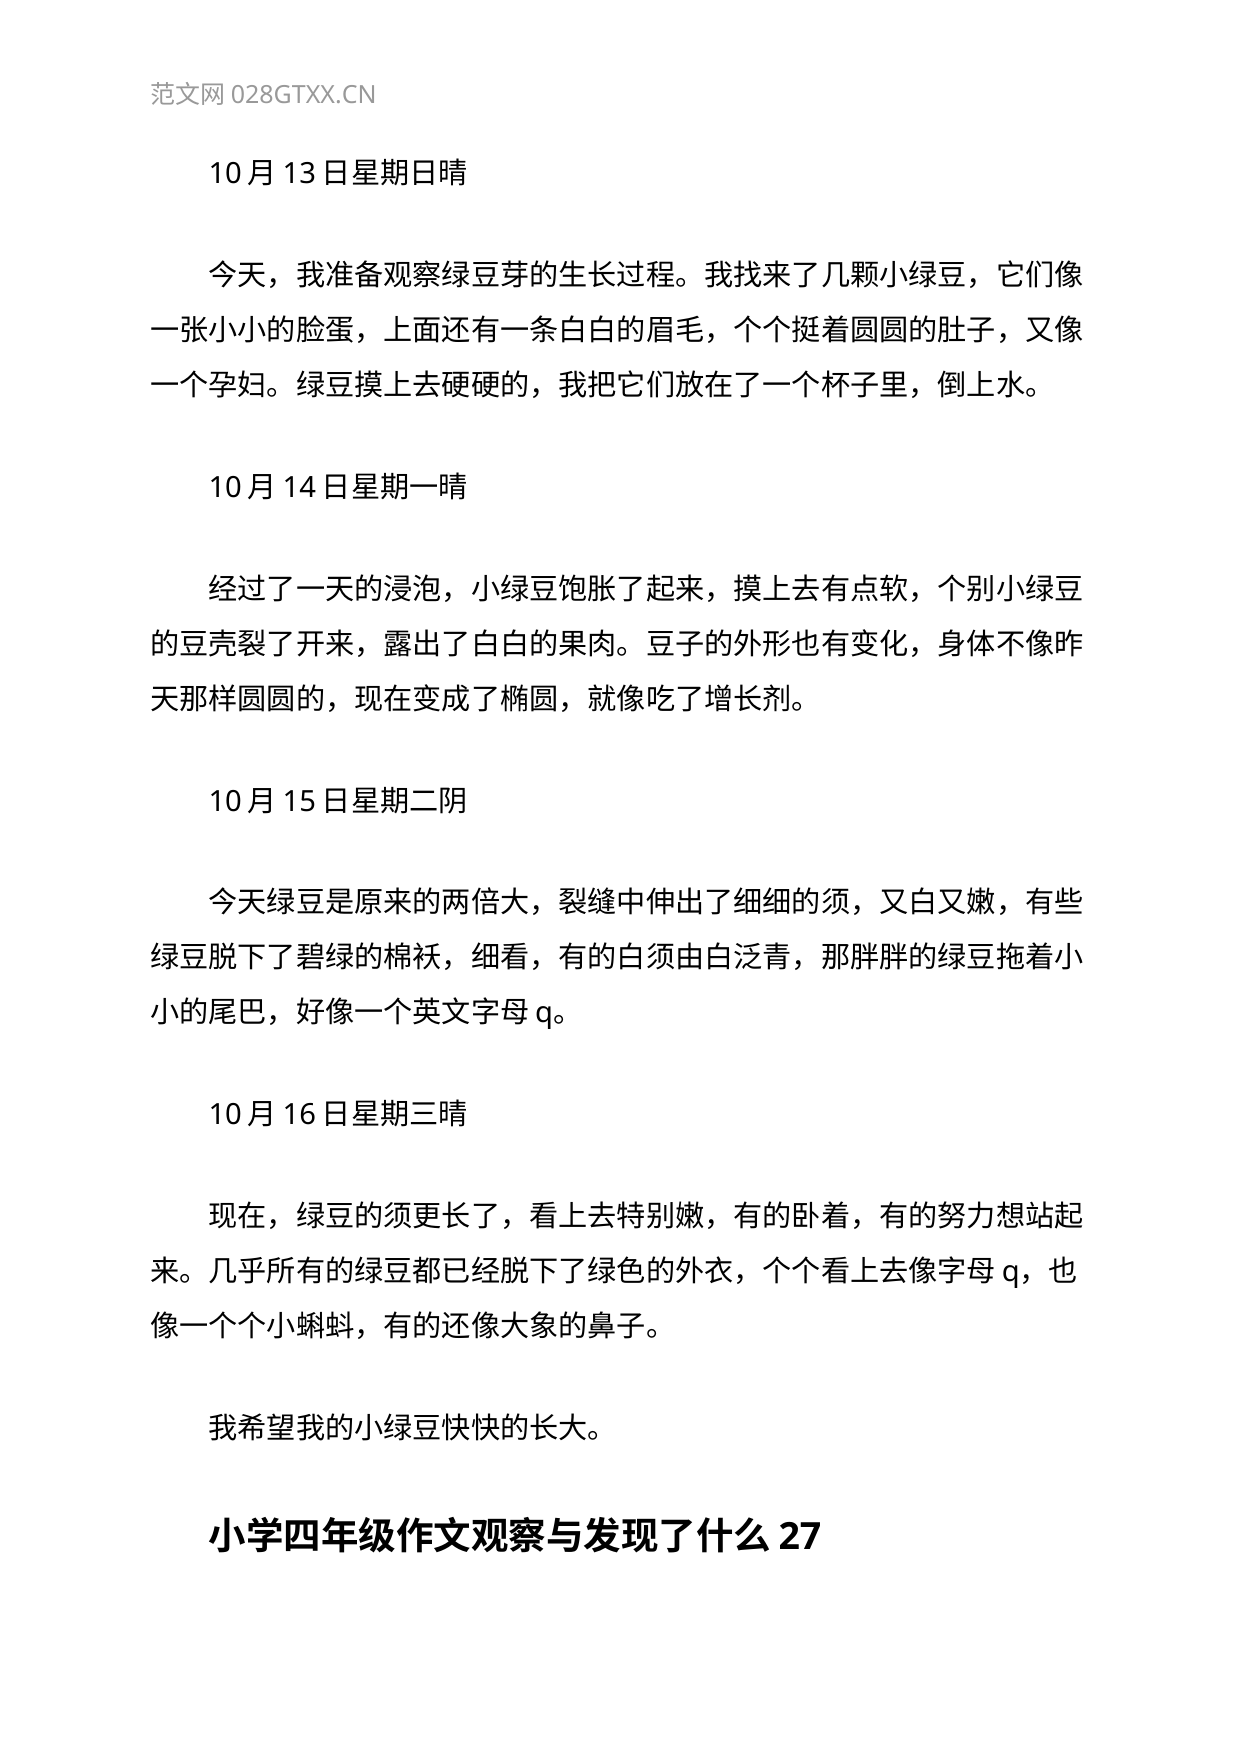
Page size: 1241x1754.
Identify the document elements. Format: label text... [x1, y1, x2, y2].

text 我希望我的小绿豆快快的长大。 [150, 1404, 1090, 1447]
text 10月16日星期三晴 [150, 1091, 1090, 1133]
text 10月13日星期日晴 [150, 150, 1090, 192]
text 经过了一天的浸泡，小绿豆饱胀了起来，摸上去有点软，个别小绿豆的豆壳裂了开来，露出了白白的果肉。豆子的外形也有变化，身体不像昨天那样圆圆的，现在变成了椭圆，就像吃了增长剂。 [150, 566, 1090, 718]
text 今天绿豆是原来的两倍大，裂缝中伸出了细细的须，又白又嫩，有些绿豆脱下了碧绿的棉袄，细看，有的白须由白泛青，那胖胖的绿豆拖着小小的尾巴，好像一个英文字母q。 [150, 879, 1090, 1031]
text 10月14日星期一晴 [150, 463, 1090, 506]
text 10月15日星期二阴 [150, 777, 1090, 819]
text 小学四年级作文观察与发现了什么27 [150, 1506, 1090, 1561]
text 今天，我准备观察绿豆芽的生长过程。我找来了几颗小绿豆，它们像一张小小的脸蛋，上面还有一条白白的眉毛，个个挺着圆圆的肚子，又像一个孕妇。绿豆摸上去硬硬的，我把它们放在了一个杯子里，倒上水。 [150, 252, 1090, 404]
text 现在，绿豆的须更长了，看上去特别嫩，有的卧着，有的努力想站起来。几乎所有的绿豆都已经脱下了绿色的外衣，个个看上去像字母q，也像一个个小蝌蚪，有的还像大象的鼻子。 [150, 1193, 1090, 1345]
